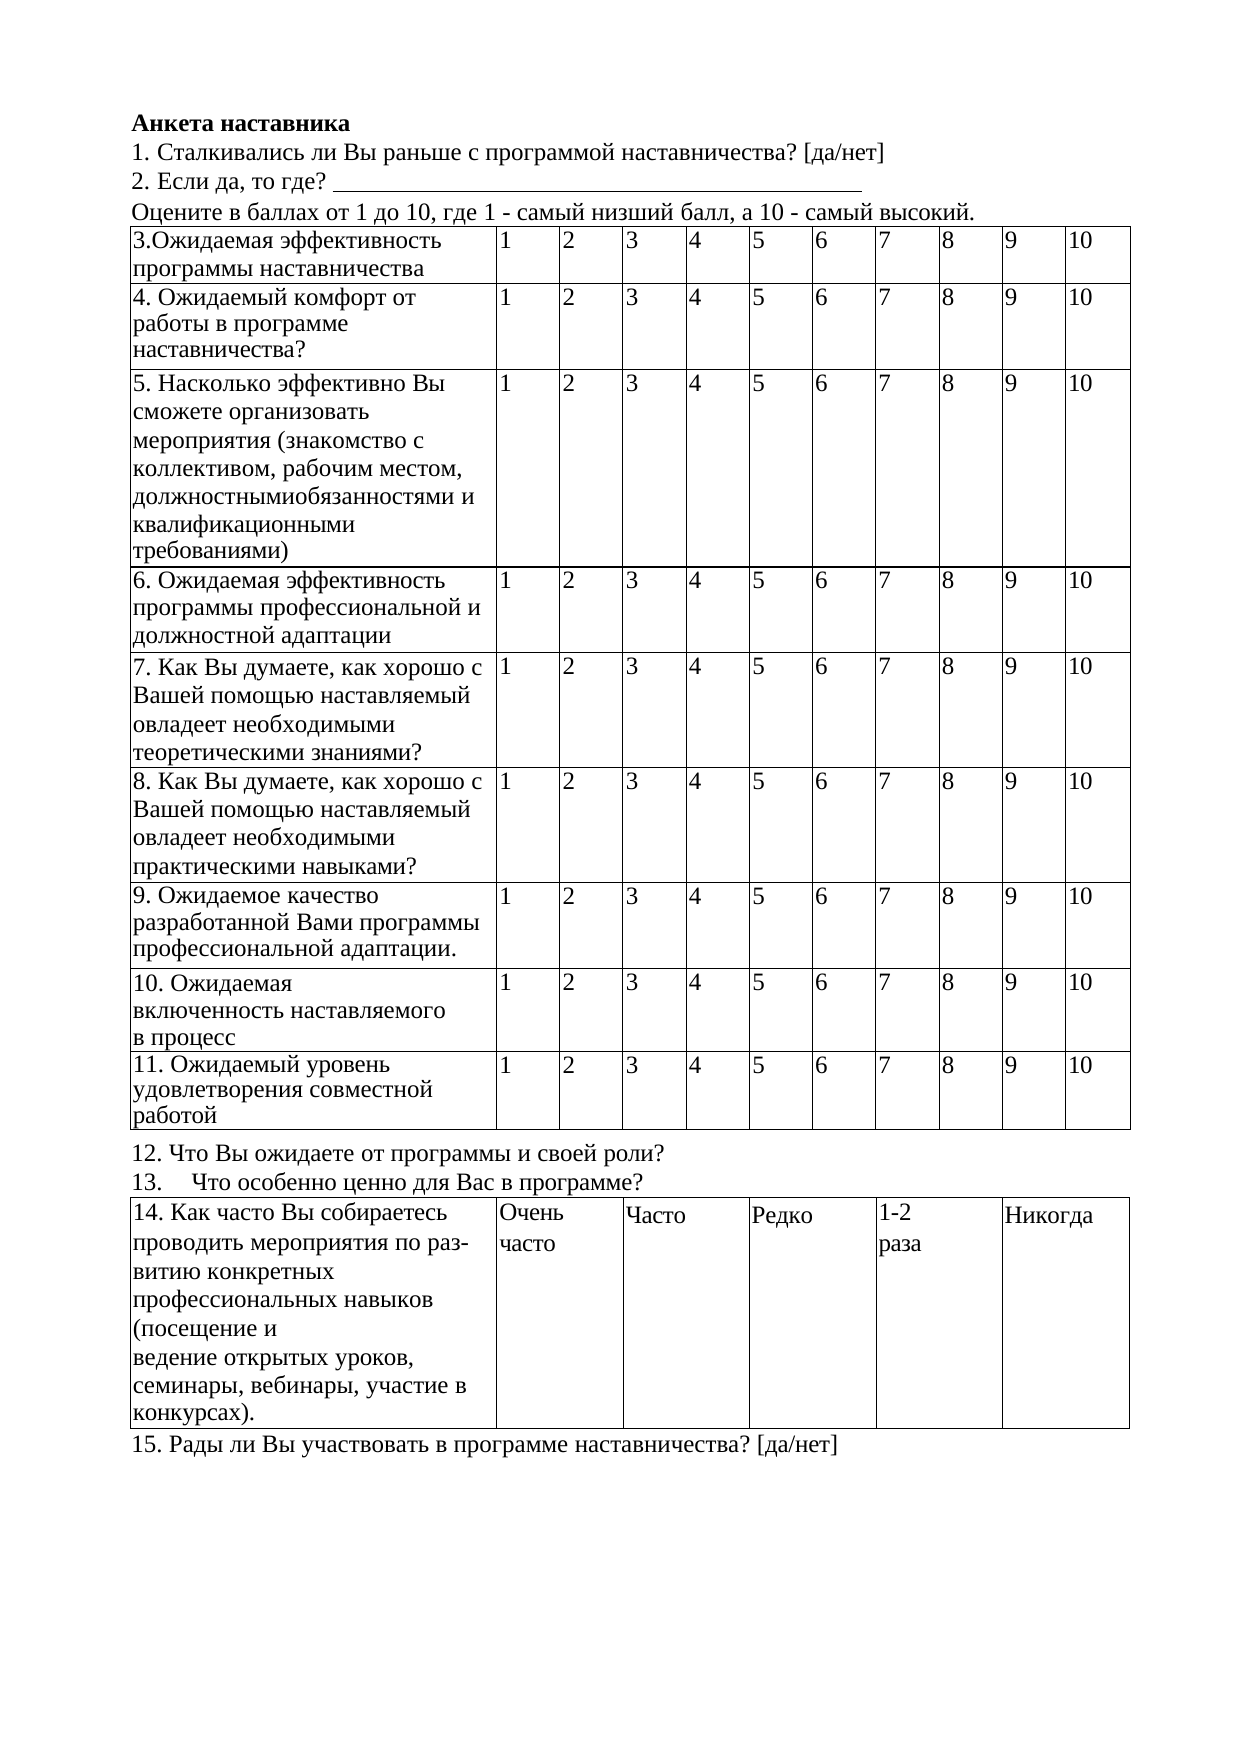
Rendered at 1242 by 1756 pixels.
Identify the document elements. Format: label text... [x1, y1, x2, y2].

table_cell 8. Как Вы думаете, как хорошо с Вашей помощью наставляемый овладеет необходимыми практическими навыками? [131, 768, 496, 882]
table_cell 8 [940, 568, 1002, 652]
table_cell 4 [687, 768, 749, 882]
table_cell 5 [750, 284, 812, 369]
table_cell 4 [687, 568, 749, 652]
table_cell 10 [1066, 284, 1130, 369]
table_cell 3 [623, 883, 686, 968]
text 15. Рады ли Вы участвовать в программе наставничества? [да/нет] [131, 1429, 1138, 1458]
table_cell 1 [497, 969, 559, 1051]
table_header 6 [813, 227, 875, 283]
table_header Никогда [1003, 1198, 1129, 1428]
table_cell 6 [813, 653, 875, 767]
table_cell 10. Ожидаемая включенность наставляемого в процесс [131, 969, 496, 1051]
table_cell 6. Ожидаемая эффективность программы профессиональной и должностной адаптации [131, 568, 496, 652]
table_cell 7 [876, 568, 939, 652]
table_cell 3 [623, 969, 686, 1051]
table_cell 4 [687, 1052, 749, 1129]
table_cell 6 [813, 768, 875, 882]
list Что особенно ценно для Вас в программе? [131, 1167, 1138, 1196]
table_cell 5 [750, 969, 812, 1051]
table_header 14. Как часто Вы собираетесь [131, 1198, 496, 1227]
table_cell часто [497, 1227, 623, 1342]
table_cell 9 [1003, 653, 1065, 767]
table_cell 1 [497, 568, 559, 652]
text Оцените в баллах от 1 до 10, где 1 - самый низший балл, а 10 - самый высокий. [131, 197, 1138, 226]
text Анкета наставника [131, 108, 1138, 137]
list Сталкивались ли Вы раньше с программой наставничества? [да/нет] [131, 137, 1138, 166]
table_cell 1 [497, 883, 559, 968]
table_cell 6 [813, 370, 875, 566]
table_header 3.Ожидаемая эффективность программы наставничества [131, 227, 496, 283]
table_cell 3 [623, 1052, 686, 1129]
table_header 3 [623, 227, 686, 283]
table_cell 8 [940, 284, 1002, 369]
table_header Часто [624, 1198, 749, 1428]
table_cell 5 [750, 568, 812, 652]
table_cell 9 [1003, 969, 1065, 1051]
table_cell 2 [560, 370, 622, 566]
table_cell 7 [876, 1052, 939, 1129]
table_cell проводить мероприятия по раз- витию конкретных профессиональных навыков (посещение и [131, 1227, 496, 1342]
table_cell 5 [750, 768, 812, 882]
table_cell 5 [750, 1052, 812, 1129]
table_header 5 [750, 227, 812, 283]
table_cell 6 [813, 969, 875, 1051]
table_header 9 [1003, 227, 1065, 283]
table_cell 3 [623, 653, 686, 767]
table_cell 8 [940, 768, 1002, 882]
table_cell 9 [1003, 1052, 1065, 1129]
table_cell 3 [623, 370, 686, 566]
table_cell 6 [813, 568, 875, 652]
table_cell 2 [560, 969, 622, 1051]
table_cell 2 [560, 284, 622, 369]
table_cell 3 [623, 284, 686, 369]
table_cell 1 [497, 284, 559, 369]
table_header Редко [750, 1198, 876, 1428]
table_cell 4 [687, 370, 749, 566]
table_cell 8 [940, 1052, 1002, 1129]
table_cell 7 [876, 883, 939, 968]
table_cell 1 [497, 370, 559, 566]
table_cell 7 [876, 370, 939, 566]
table_cell 10 [1066, 768, 1130, 882]
table_cell 4 [687, 883, 749, 968]
table_cell 2 [560, 768, 622, 882]
table_cell 7 [876, 284, 939, 369]
table_cell 10 [1066, 969, 1130, 1051]
table_cell 7 [876, 768, 939, 882]
table_cell 5. Насколько эффективно Вы сможете организовать мероприятия (знакомство с коллективом, рабочим местом, должностнымиобязанностями и квалификационными требованиями) [131, 370, 496, 566]
list Если да, то где? [131, 166, 1138, 194]
table_header 7 [876, 227, 939, 283]
table_cell 9 [1003, 768, 1065, 882]
table_cell ведение открытых уроков, семинары, вебинары, участие в конкурсах). [131, 1342, 496, 1428]
table_cell 4 [687, 653, 749, 767]
table_cell 7. Как Вы думаете, как хорошо с Вашей помощью наставляемый овладеет необходимыми теоретическими знаниями? [131, 653, 496, 767]
table_cell [497, 1342, 623, 1428]
table_cell 2 [560, 653, 622, 767]
table_cell 9 [1003, 883, 1065, 968]
table_cell 2 [560, 1052, 622, 1129]
table_cell 10 [1066, 370, 1130, 566]
table_cell 8 [940, 653, 1002, 767]
table_cell 6 [813, 284, 875, 369]
table_cell 11. Ожидаемый уровень удовлетворения совместной работой [131, 1052, 496, 1129]
table_cell 3 [623, 768, 686, 882]
table_cell 1 [497, 1052, 559, 1129]
table_cell 10 [1066, 568, 1130, 652]
table_cell 9 [1003, 568, 1065, 652]
table_header Очень [497, 1198, 623, 1227]
table_cell 4 [687, 969, 749, 1051]
table_cell [877, 1342, 1002, 1428]
table_cell 2 [560, 568, 622, 652]
table_cell 9. Ожидаемое качество разработанной Вами программы профессиональной адаптации. [131, 883, 496, 968]
table_cell 4 [687, 284, 749, 369]
table_header 2 [560, 227, 622, 283]
table_cell 5 [750, 653, 812, 767]
table_cell 9 [1003, 284, 1065, 369]
table_cell 6 [813, 883, 875, 968]
table_cell 3 [623, 568, 686, 652]
table_cell 1 [497, 653, 559, 767]
table_cell 10 [1066, 653, 1130, 767]
table_cell 10 [1066, 1052, 1130, 1129]
list Что Вы ожидаете от программы и своей роли? [131, 1138, 1138, 1166]
table_cell 10 [1066, 883, 1130, 968]
table_cell 1 [497, 768, 559, 882]
table_cell 5 [750, 370, 812, 566]
table_cell 2 [560, 883, 622, 968]
table_cell 8 [940, 883, 1002, 968]
table_cell 9 [1003, 370, 1065, 566]
table_header 8 [940, 227, 1002, 283]
table_header 1-2 [877, 1198, 1002, 1227]
table_cell 8 [940, 370, 1002, 566]
table_cell 7 [876, 969, 939, 1051]
table_cell 8 [940, 969, 1002, 1051]
table_cell 7 [876, 653, 939, 767]
table_header 1 [497, 227, 559, 283]
table_cell 4. Ожидаемый комфорт от работы в программе наставничества? [131, 284, 496, 369]
table_header 10 [1066, 227, 1130, 283]
table_cell 5 [750, 883, 812, 968]
table_header 4 [687, 227, 749, 283]
table_cell 6 [813, 1052, 875, 1129]
table_cell раза [877, 1227, 1002, 1342]
